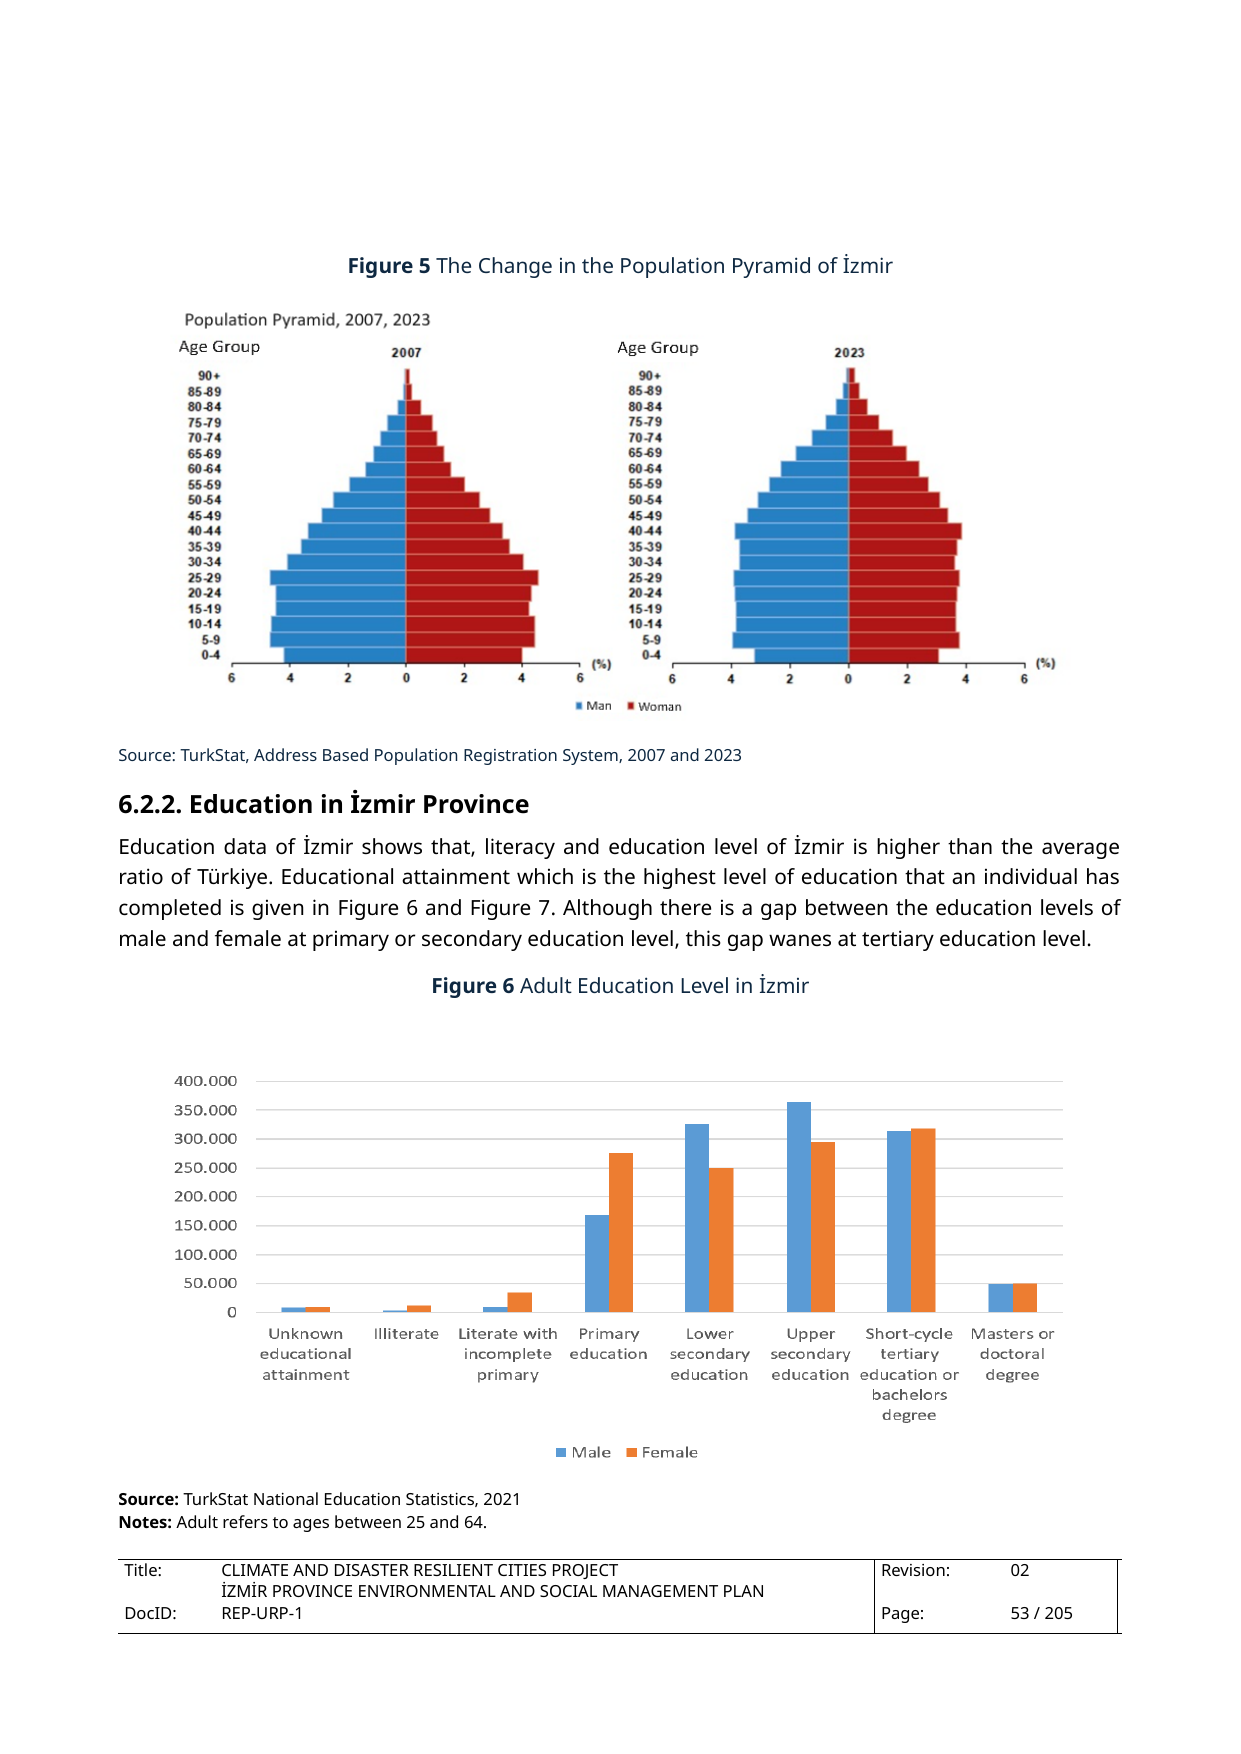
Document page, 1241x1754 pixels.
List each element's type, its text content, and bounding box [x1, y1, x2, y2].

picture [166, 1020, 1074, 1469]
text Education data of İzmir shows that, literacy and education level of İzmir is higher than the average ratio of Türkiye. Educational attainment which is the highest level of education that an individual has completed is given in Figure 6 and Figure 7. Although there is a gap between the education levels of male and female at primary or secondary education level, this gap wanes at tertiary education level. [118, 832, 1122, 952]
subtitle 6.2.2. Education in İzmir Province [118, 787, 1122, 821]
text Figure 6 Adult Education Level in İzmir [118, 971, 1122, 999]
text Figure 5 The Change in the Population Pyramid of İzmir [118, 251, 1122, 279]
picture [158, 300, 1082, 724]
text Source: TurkStat National Education Statistics, 2021 [118, 1488, 1122, 1511]
text Source: TurkStat, Address Based Population Registration System, 2007 and 2023 [118, 743, 1122, 766]
text Notes: Adult refers to ages between 25 and 64. [118, 1511, 1122, 1533]
